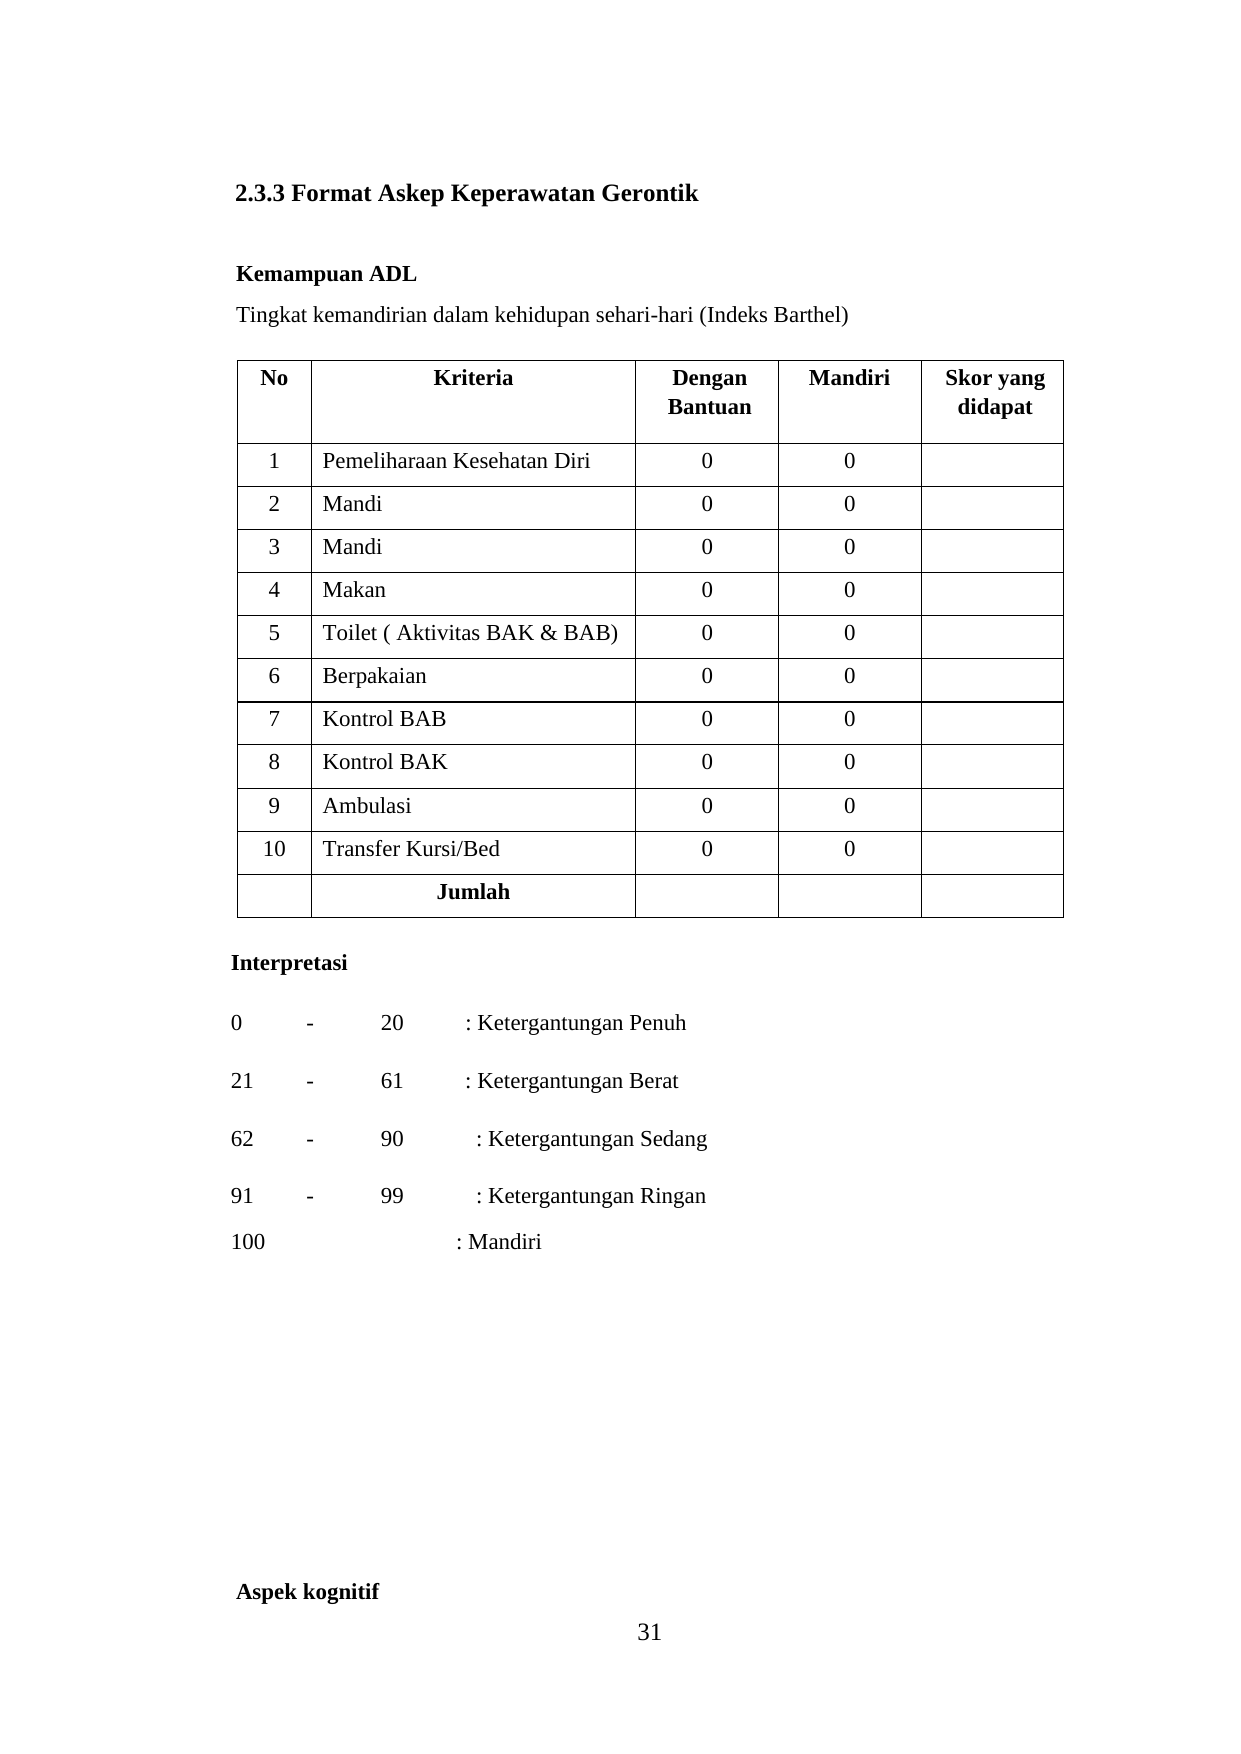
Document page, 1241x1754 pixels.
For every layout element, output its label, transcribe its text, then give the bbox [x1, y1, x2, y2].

table_cell Ambulasi [312, 789, 635, 831]
table_cell 0 [636, 659, 778, 701]
text 21 - 61 : Ketergantungan Berat [0, 1067, 1063, 1093]
table_header Mandiri [779, 361, 921, 443]
table_cell 10 [238, 832, 311, 874]
table_cell [922, 530, 1063, 572]
table_cell Mandi [312, 530, 635, 572]
text Kemampuan ADL [236, 260, 1063, 287]
text Interpretasi [0, 949, 1063, 975]
table_cell 0 [636, 487, 778, 529]
table_cell 0 [779, 487, 921, 529]
table_cell 0 [779, 789, 921, 831]
table_cell 2 [238, 487, 311, 529]
table_header Dengan Bantuan [636, 361, 778, 443]
table_cell [922, 789, 1063, 831]
table_cell [238, 875, 311, 917]
table_cell [779, 875, 921, 917]
text 100 : Mandiri [0, 1228, 1063, 1254]
table_cell 5 [238, 616, 311, 658]
table_cell 4 [238, 573, 311, 615]
table_cell 0 [779, 703, 921, 744]
table_cell [922, 444, 1063, 486]
table_cell 0 [636, 573, 778, 615]
table_cell Toilet ( Aktivitas BAK & BAB) [312, 616, 635, 658]
table_cell Pemeliharaan Kesehatan Diri [312, 444, 635, 486]
table_cell [636, 875, 778, 917]
table_cell Transfer Kursi/Bed [312, 832, 635, 874]
table_cell 1 [238, 444, 311, 486]
table_cell 7 [238, 703, 311, 744]
table_cell [922, 832, 1063, 874]
table_cell 0 [779, 616, 921, 658]
table_cell [922, 875, 1063, 917]
table_cell 0 [636, 703, 778, 744]
table_cell 0 [636, 616, 778, 658]
table_header Skor yang didapat [922, 361, 1063, 443]
table_cell [922, 616, 1063, 658]
subtitle 2.3.3 Format Askep Keperawatan Gerontik [235, 178, 699, 207]
table_cell 0 [636, 832, 778, 874]
table_cell Kontrol BAB [312, 703, 635, 744]
text 62 - 90 : Ketergantungan Sedang [0, 1125, 1063, 1151]
table_cell 0 [636, 789, 778, 831]
table_cell 9 [238, 789, 311, 831]
table_cell Jumlah [312, 875, 635, 917]
table_cell [922, 573, 1063, 615]
table_cell [922, 745, 1063, 788]
table_cell 0 [636, 530, 778, 572]
table_cell [922, 659, 1063, 701]
table_cell Berpakaian [312, 659, 635, 701]
table_cell Kontrol BAK [312, 745, 635, 788]
table_cell 0 [636, 745, 778, 788]
table_cell [922, 703, 1063, 744]
table_cell 0 [779, 832, 921, 874]
table_cell 0 [779, 745, 921, 788]
table_header Kriteria [312, 361, 635, 443]
table_cell 3 [238, 530, 311, 572]
text Aspek kognitif [236, 1578, 1063, 1604]
table_cell Makan [312, 573, 635, 615]
table_cell 8 [238, 745, 311, 788]
table_cell 6 [238, 659, 311, 701]
table_cell [922, 487, 1063, 529]
table_cell Mandi [312, 487, 635, 529]
table_header No [238, 361, 311, 443]
table_cell 0 [779, 530, 921, 572]
text Tingkat kemandirian dalam kehidupan sehari-hari (Indeks Barthel) [236, 301, 1063, 327]
table_cell 0 [636, 444, 778, 486]
text 91 - 99 : Ketergantungan Ringan [0, 1183, 1063, 1209]
table_cell 0 [779, 573, 921, 615]
table_cell 0 [779, 444, 921, 486]
text 0 - 20 : Ketergantungan Penuh [0, 1009, 1063, 1036]
table_cell 0 [779, 659, 921, 701]
